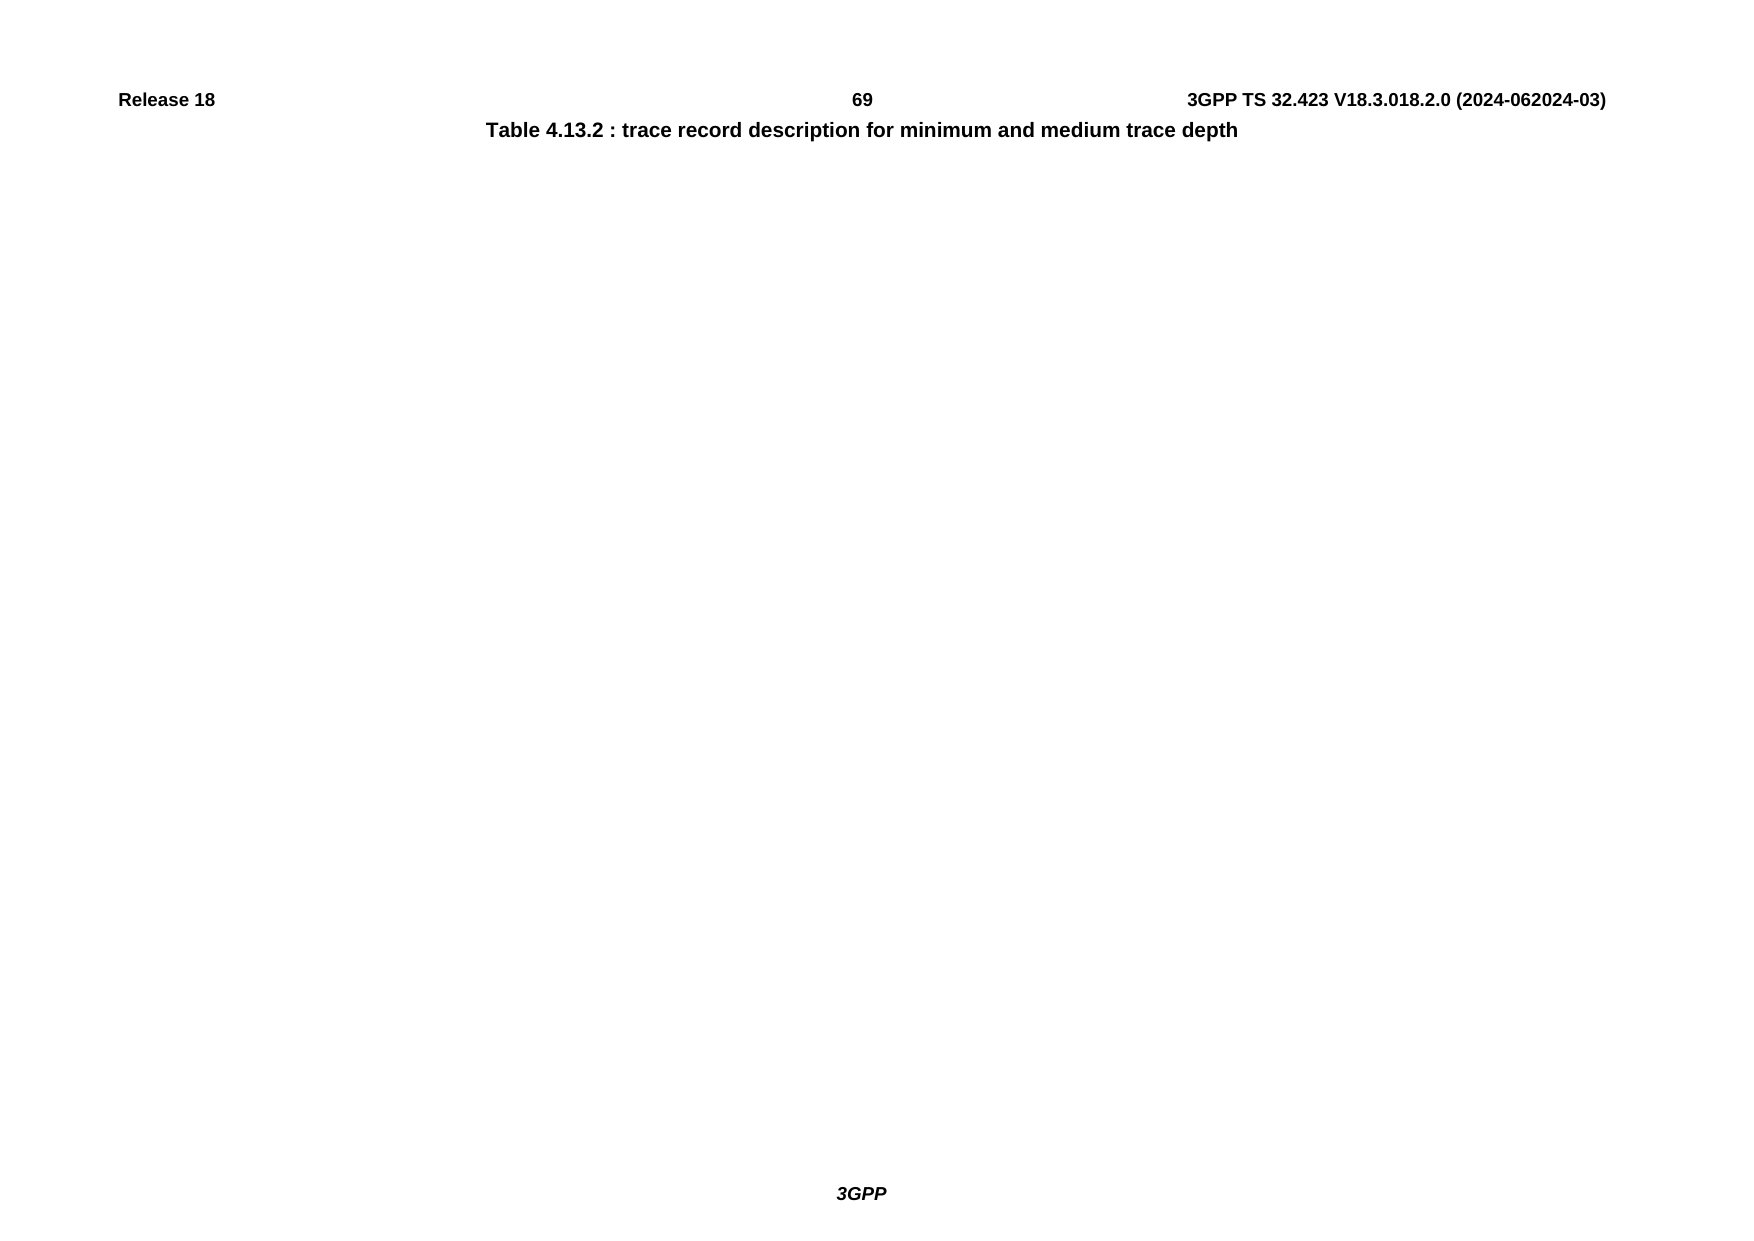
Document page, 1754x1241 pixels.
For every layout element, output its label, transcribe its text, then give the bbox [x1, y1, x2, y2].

text Table 4.13.2 : trace record description for minimum and medium trace depth [118, 118, 1606, 142]
